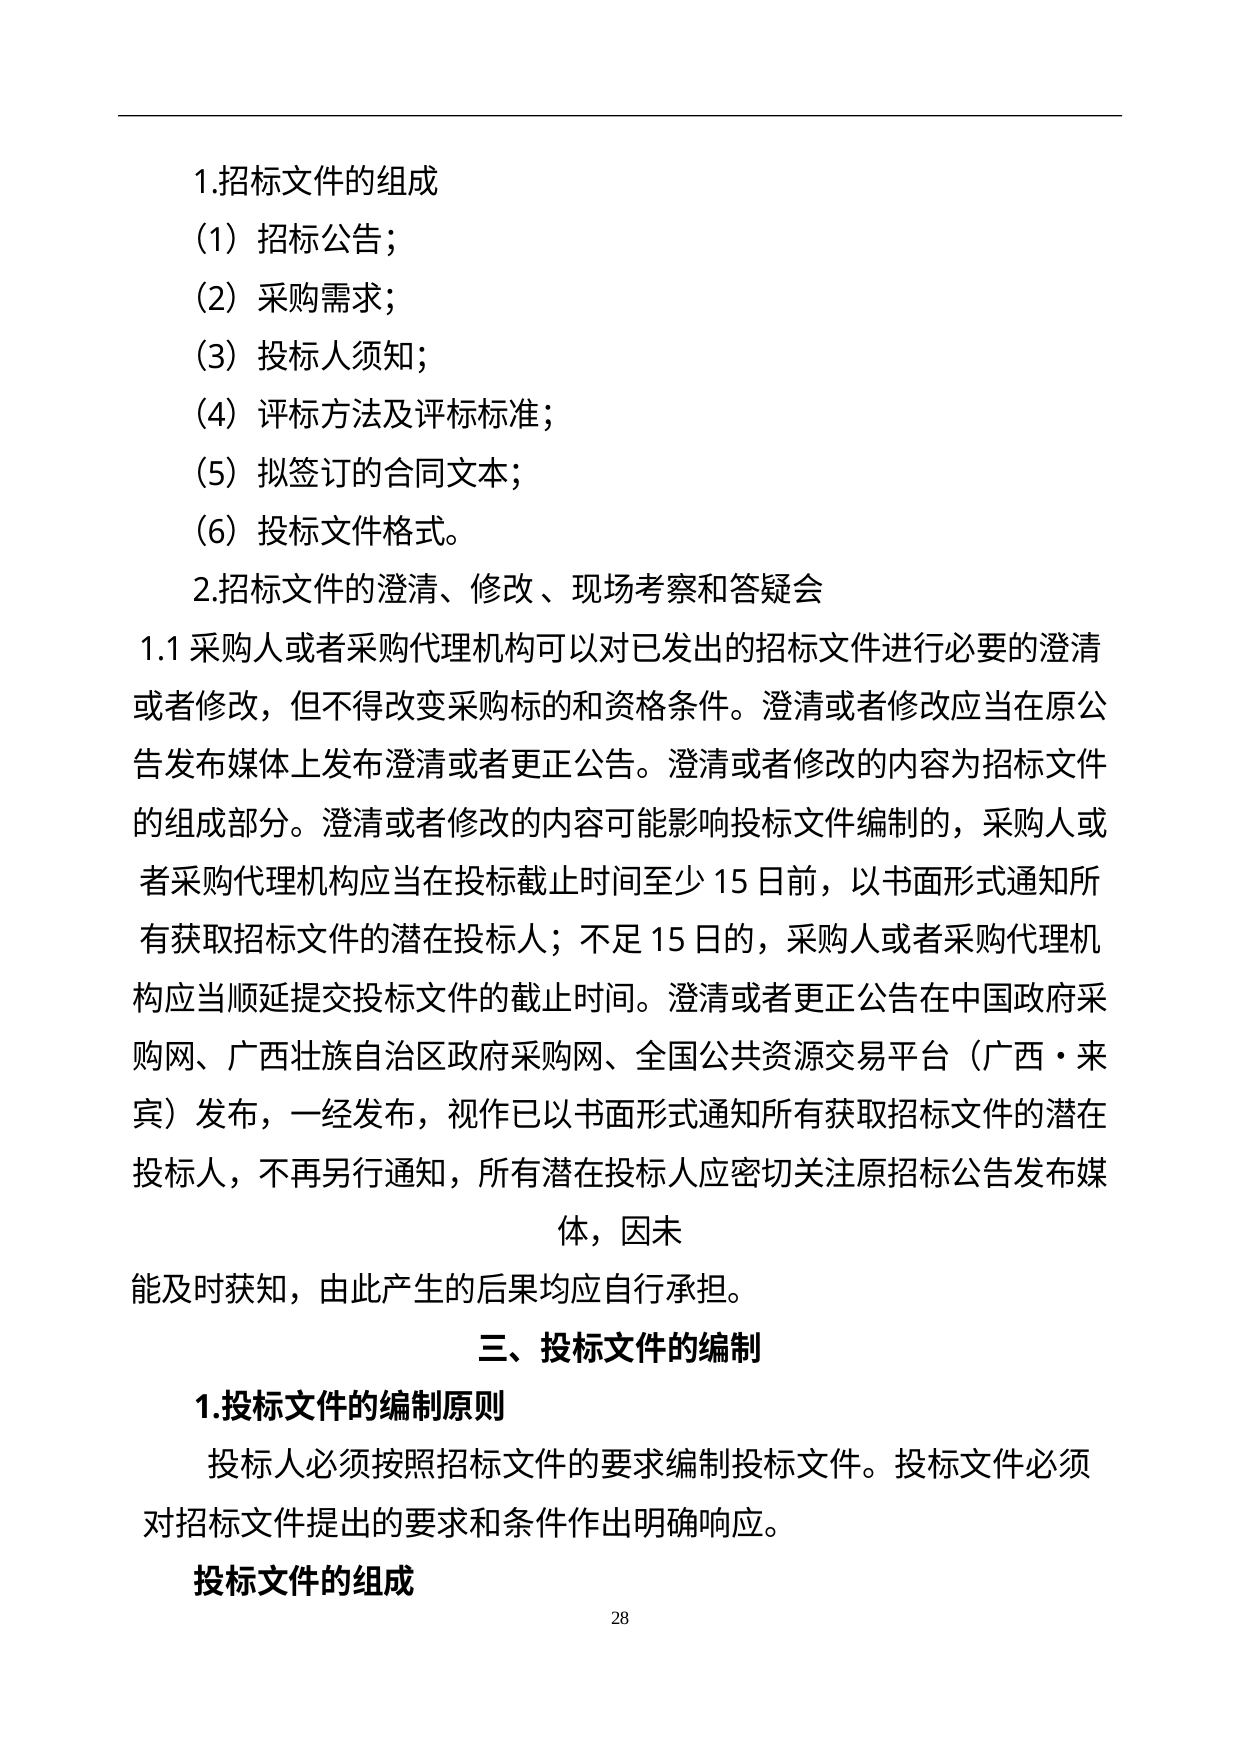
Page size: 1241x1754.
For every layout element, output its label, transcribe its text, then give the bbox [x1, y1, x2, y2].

subtitle 三、投标文件的编制 [130, 1313, 1110, 1372]
list （5）拟签订的合同文本； [176, 438, 1098, 497]
subtitle 1.招标文件的组成 [130, 147, 1098, 205]
subtitle 投标文件的组成 [130, 1547, 1098, 1605]
subtitle 2.招标文件的澄清、修改 、现场考察和答疑会 [130, 555, 1098, 613]
subtitle 1.1采购人或者采购代理机构可以对已发出的招标文件进行必要的澄清或者修改，但不得改变采购标的和资格条件。澄清或者修改应当在原公告发布媒体上发布澄清或者更正公告。澄清或者修改的内容为招标文件的组成部分。澄清或者修改的内容可能影响投标文件编制的，采购人或者采购代理机构应当在投标截止时间至少15日前，以书面形式通知所有获取招标文件的潜在投标人；不足15日的，采购人或者采购代理机构应当顺延提交投标文件的截止时间。澄清或者更正公告在中国政府采购网、广西壮族自治区政府采购网、全国公共资源交易平台（广西•来宾）发布，一经发布，视作已以书面形式通知所有获取招标文件的潜在投标人，不再另行通知，所有潜在投标人应密切关注原招标公告发布媒体，因未 [130, 613, 1110, 1255]
list （4）评标方法及评标标准； [176, 380, 1098, 438]
list （3）投标人须知； [176, 322, 1098, 380]
subtitle 1.投标文件的编制原则 [130, 1372, 1098, 1430]
list （2）采购需求； [176, 263, 1098, 322]
subtitle 能及时获知，由此产生的后果均应自行承担。 [130, 1255, 1110, 1313]
text 投标人必须按照招标文件的要求编制投标文件。投标文件必须对招标文件提出的要求和条件作出明确响应。 [142, 1430, 1098, 1547]
list （1）招标公告； [176, 205, 1098, 263]
list （6）投标文件格式。 [176, 497, 1098, 555]
